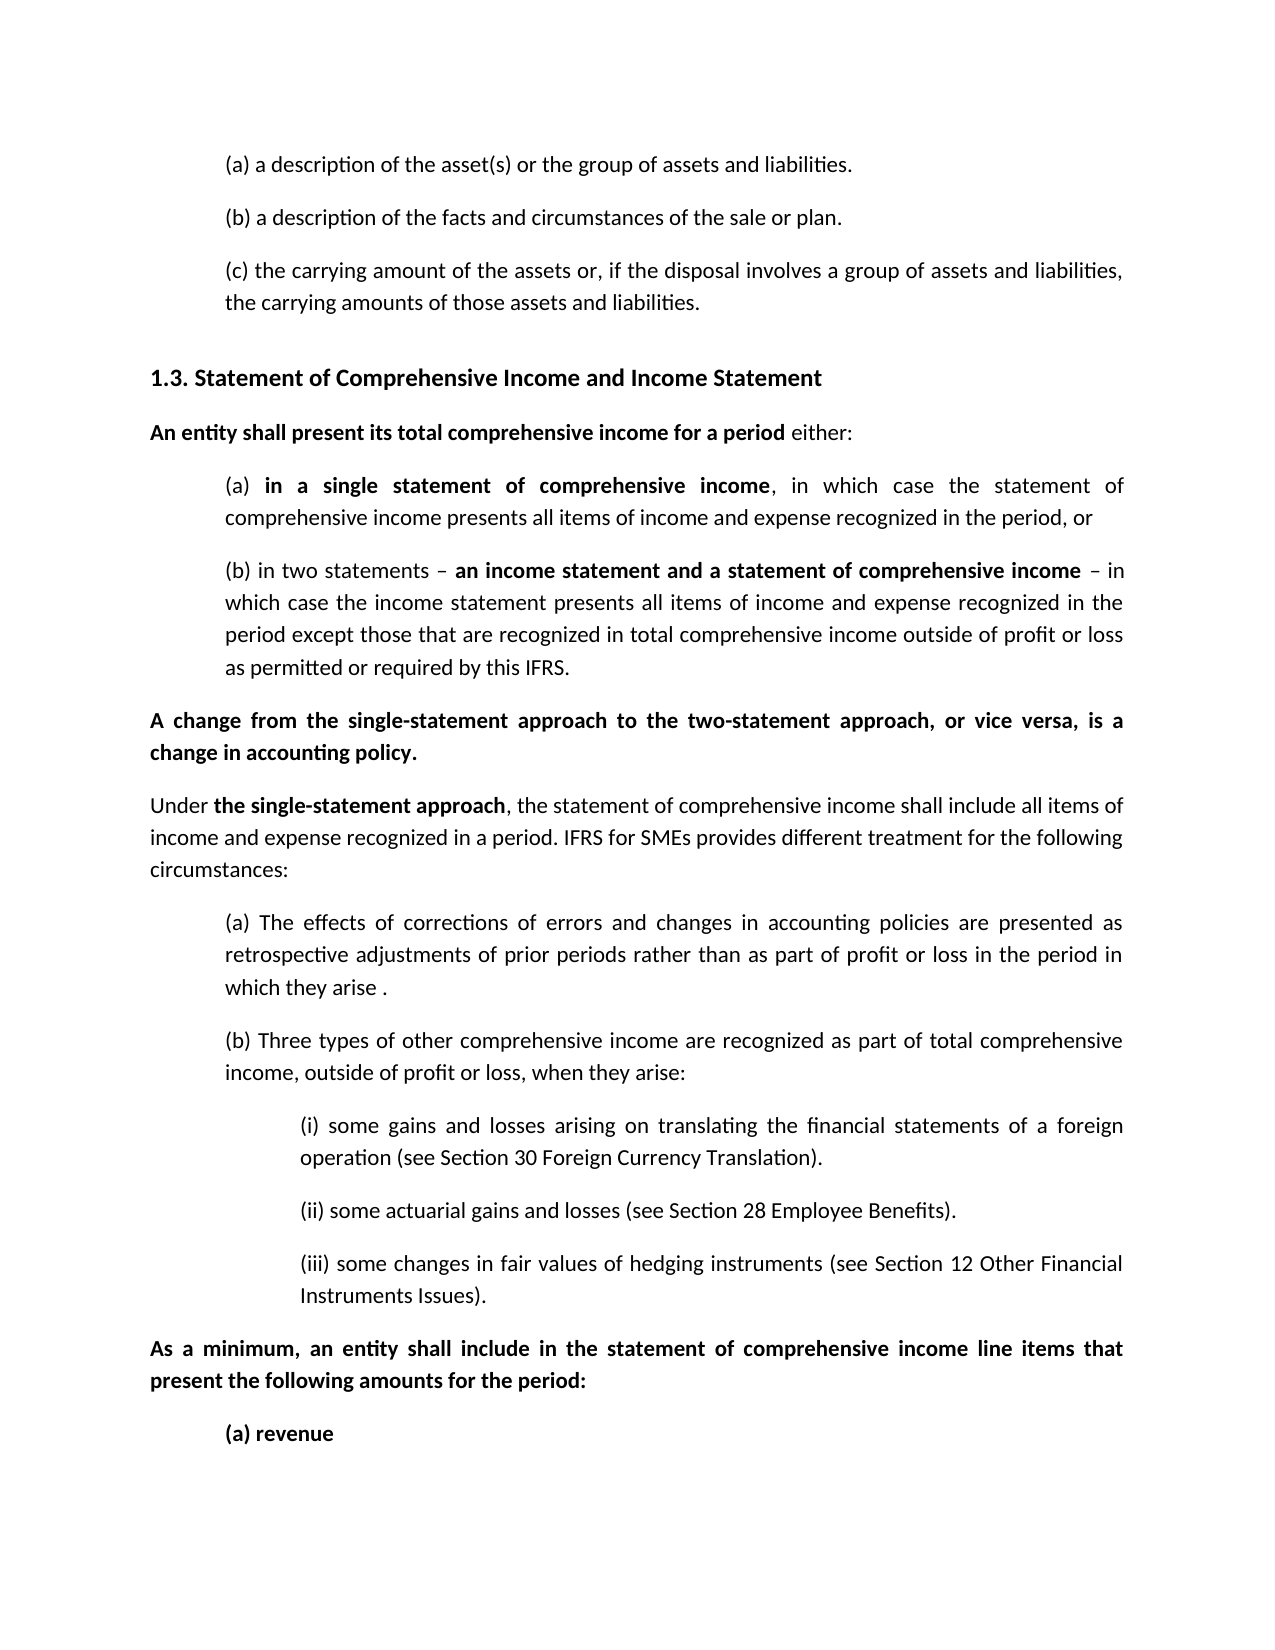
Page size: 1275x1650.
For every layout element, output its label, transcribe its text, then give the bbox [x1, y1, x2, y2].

text (a) in a single statement of comprehensive income, in which case the statement of comprehensive income presents all items of income and expense recognized in the period, or [225, 471, 1125, 531]
text (b) Three types of other comprehensive income are recognized as part of total comprehensive income, outside of profit or loss, when they arise: [225, 1026, 1125, 1086]
text (b) a description of the facts and circumstances of the sale or plan. [225, 203, 1125, 231]
text Under the single-statement approach, the statement of comprehensive income shall include all items of income and expense recognized in a period. IFRS for SMEs provides different treatment for the following circumstances: [150, 791, 1125, 883]
text A change from the single-statement approach to the two-statement approach, or vice versa, is a change in accounting policy. [150, 706, 1125, 766]
text (a) revenue [225, 1419, 1125, 1448]
text 1.3. Statement of Comprehensive Income and Income Statement [150, 362, 1125, 393]
text (a) a description of the asset(s) or the group of assets and liabilities. [225, 150, 1125, 178]
text (iii) some changes in fair values of hedging instruments (see Section 12 Other Financial Instruments Issues). [300, 1249, 1125, 1309]
text (ii) some actuarial gains and losses (see Section 28 Employee Benefits). [300, 1196, 1125, 1224]
text An entity shall present its total comprehensive income for a period either: [150, 418, 1125, 446]
text (i) some gains and losses arising on translating the financial statements of a foreign operation (see Section 30 Foreign Currency Translation). [300, 1111, 1125, 1171]
text (b) in two statements – an income statement and a statement of comprehensive income – in which case the income statement presents all items of income and expense recognized in the period except those that are recognized in total comprehensive income outside of profit or loss as permitted or required by this IFRS. [225, 556, 1125, 681]
text As a minimum, an entity shall include in the statement of comprehensive income line items that present the following amounts for the period: [150, 1334, 1125, 1394]
text (c) the carrying amount of the assets or, if the disposal involves a group of assets and liabilities, the carrying amounts of those assets and liabilities. [225, 256, 1125, 316]
text (a) The effects of corrections of errors and changes in accounting policies are presented as retrospective adjustments of prior periods rather than as part of profit or loss in the period in which they arise . [225, 908, 1125, 1001]
